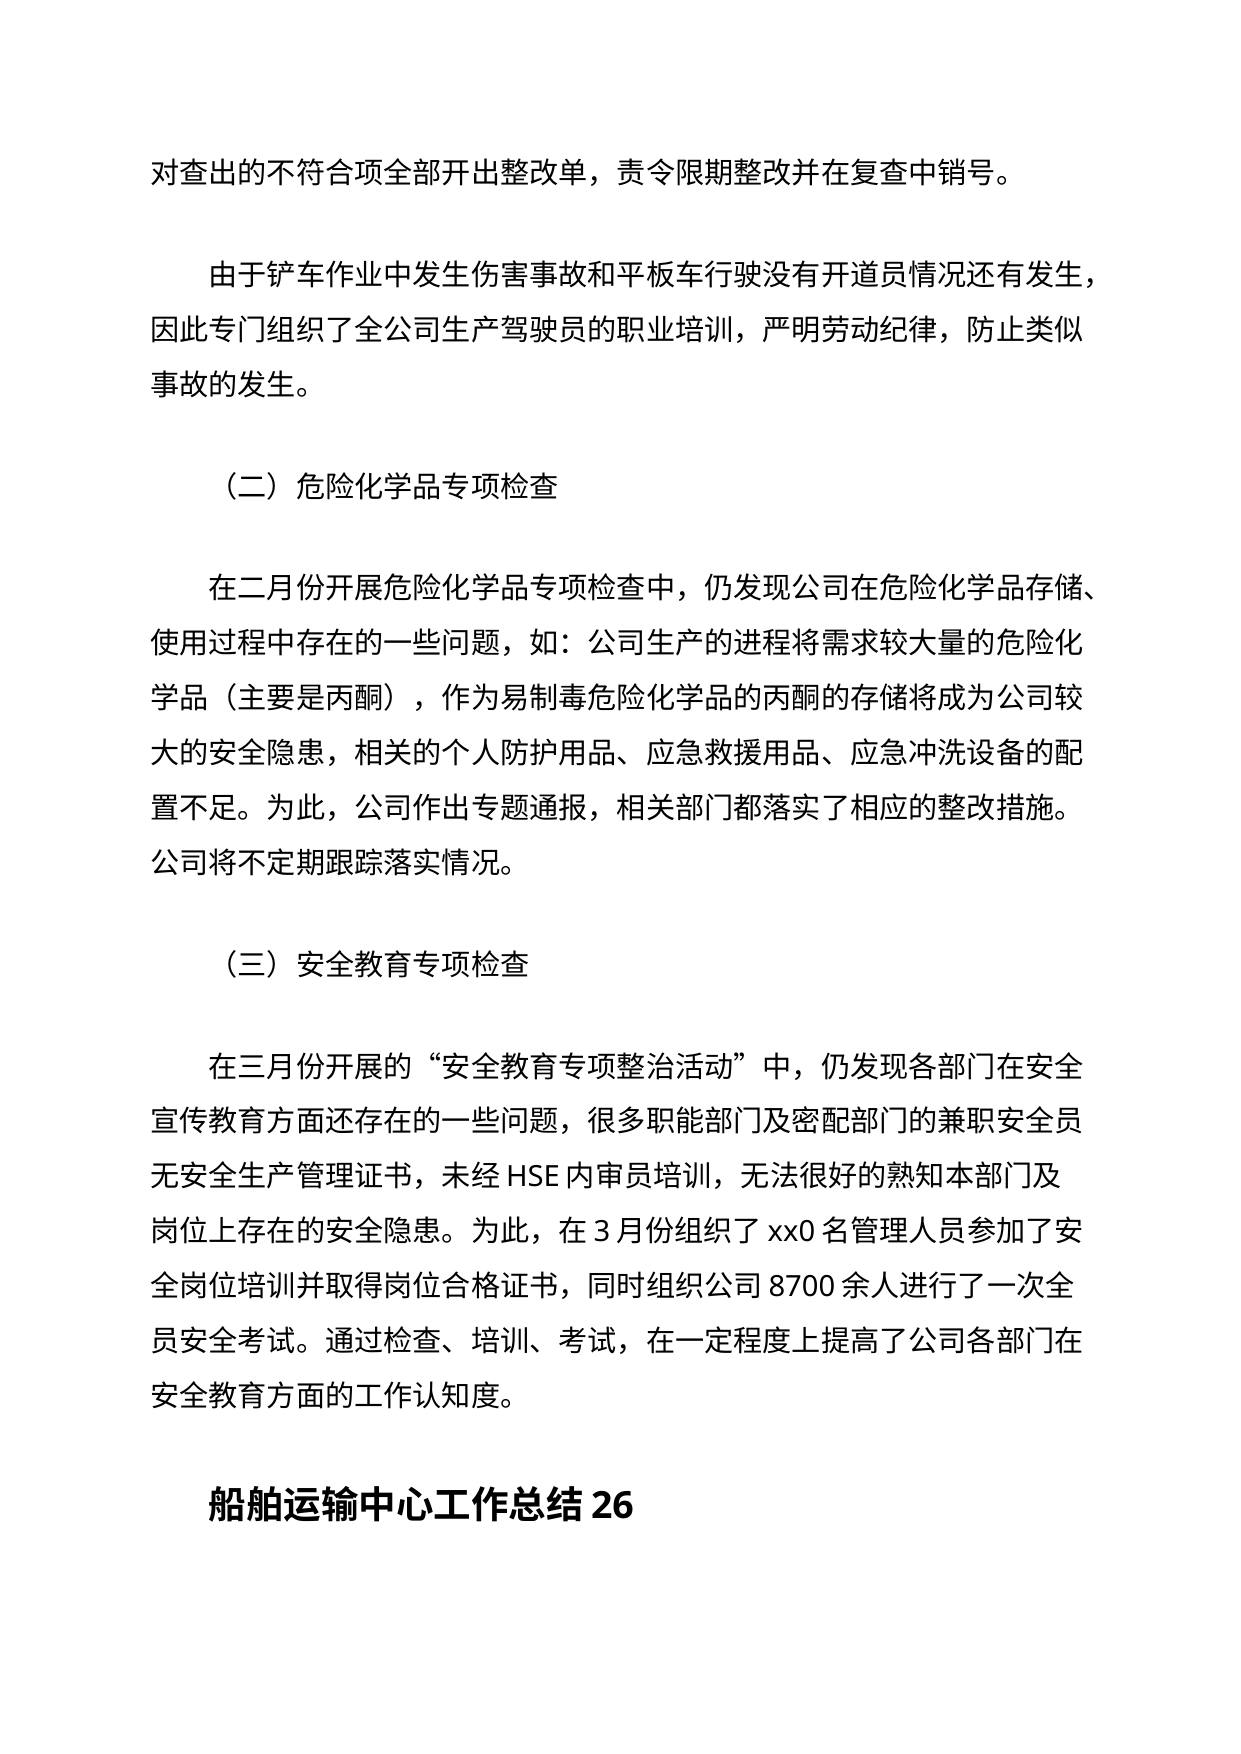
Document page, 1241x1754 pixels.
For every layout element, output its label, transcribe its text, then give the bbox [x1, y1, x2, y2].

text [150, 150, 1090, 192]
text 由于铲车作业中发生伤害事故和平板车行驶没有开道员情况还有发生，因此专门组织了全公司生产驾驶员的职业培训，严明劳动纪律，防止类似事故的发生。 [150, 252, 1090, 404]
text （二）危险化学品专项检查 [150, 463, 1090, 506]
text （三）安全教育专项检查 [150, 941, 1090, 984]
text 在三月份开展的“安全教育专项整治活动”中，仍发现各部门在安全宣传教育方面还存在的一些问题，很多职能部门及密配部门的兼职安全员无安全生产管理证书，未经HSE内审员培训，无法很好的熟知本部门及岗位上存在的安全隐患。为此，在3月份组织了xx0名管理人员参加了安全岗位培训并取得岗位合格证书，同时组织公司8700余人进行了一次全员安全考试。通过检查、培训、考试，在一定程度上提高了公司各部门在安全教育方面的工作认知度。 [150, 1043, 1090, 1415]
text 在二月份开展危险化学品专项检查中，仍发现公司在危险化学品存储、使用过程中存在的一些问题，如：公司生产的进程将需求较大量的危险化学品（主要是丙酮），作为易制毒危险化学品的丙酮的存储将成为公司较大的安全隐患，相关的个人防护用品、应急救援用品、应急冲洗设备的配置不足。为此，公司作出专题通报，相关部门都落实了相应的整改措施。公司将不定期跟踪落实情况。 [150, 565, 1090, 882]
text 船舶运输中心工作总结26 [150, 1474, 1090, 1529]
